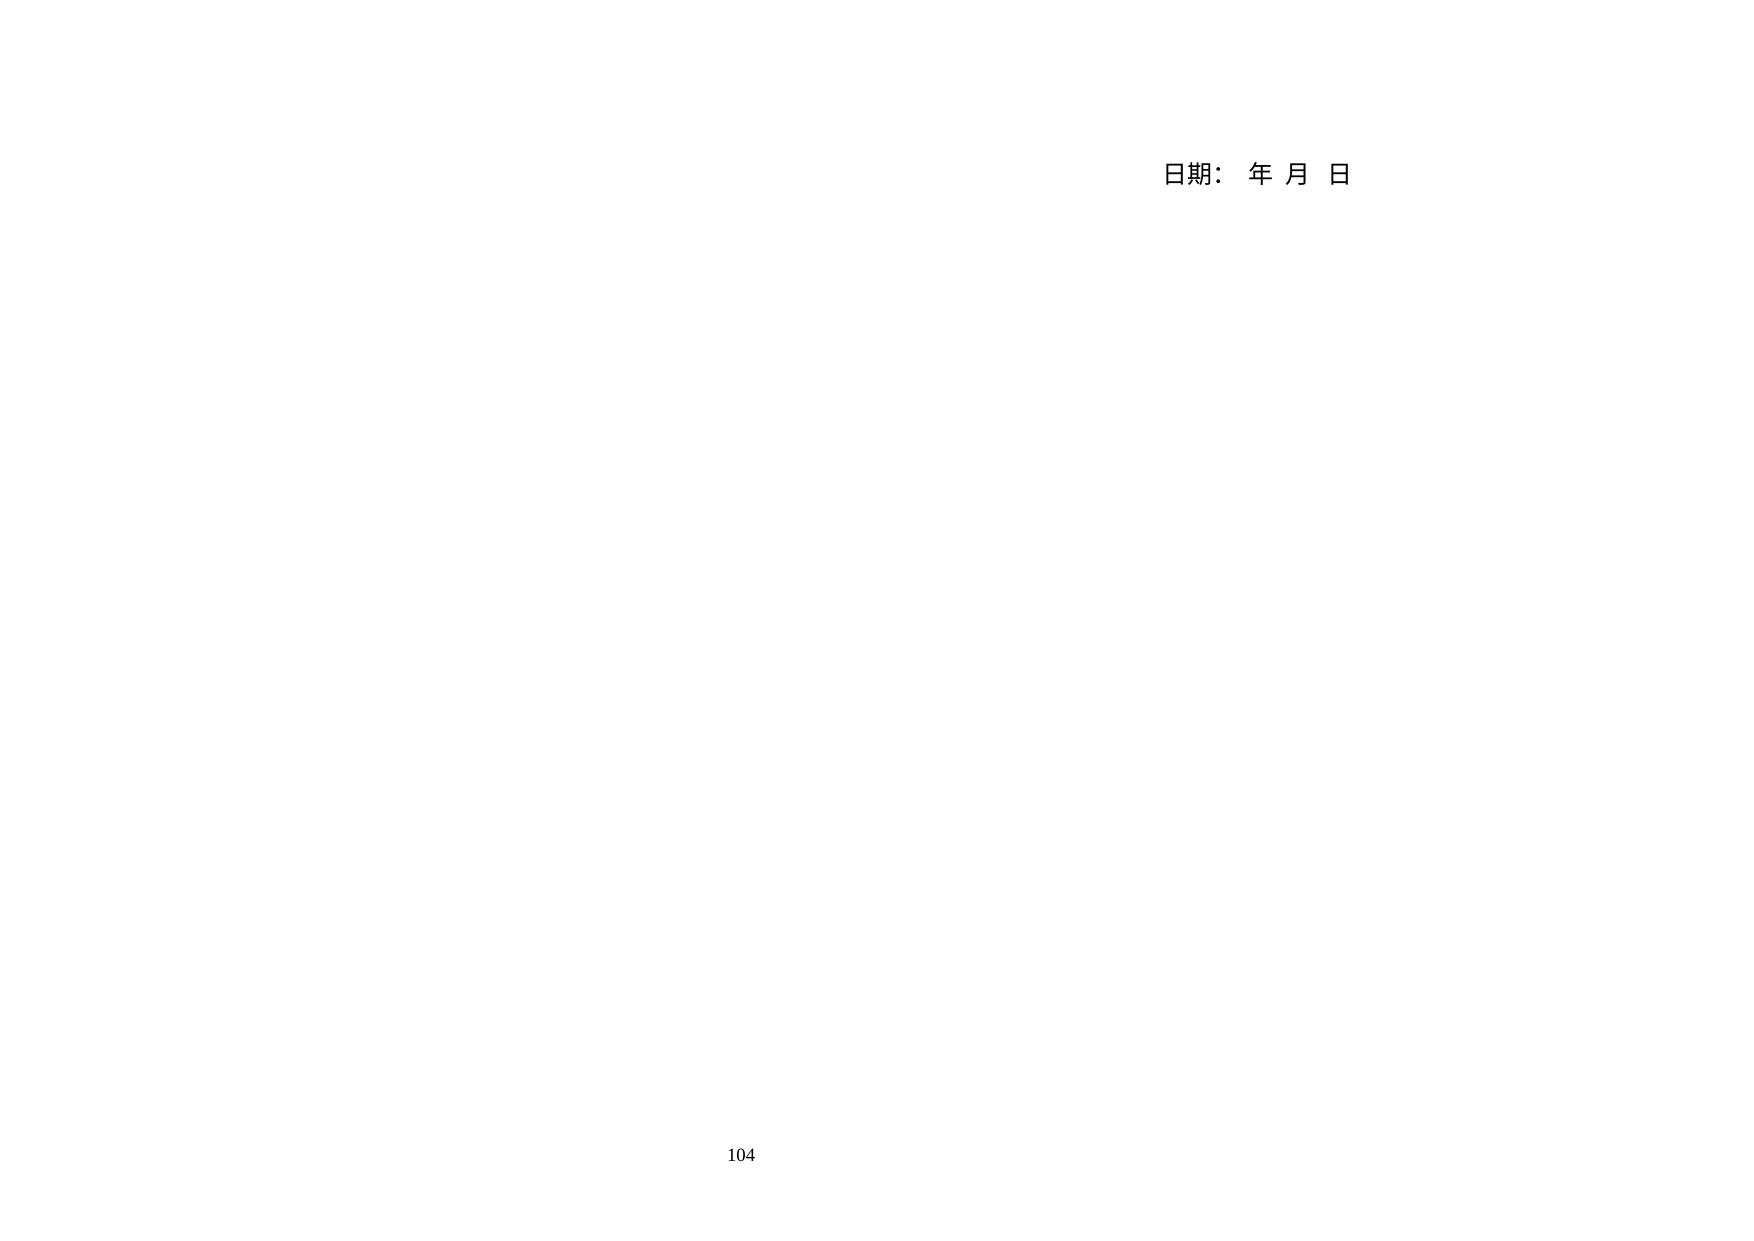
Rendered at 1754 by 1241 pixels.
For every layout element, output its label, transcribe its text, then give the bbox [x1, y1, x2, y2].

text 日期： 年 月 日 [112, 154, 1641, 191]
